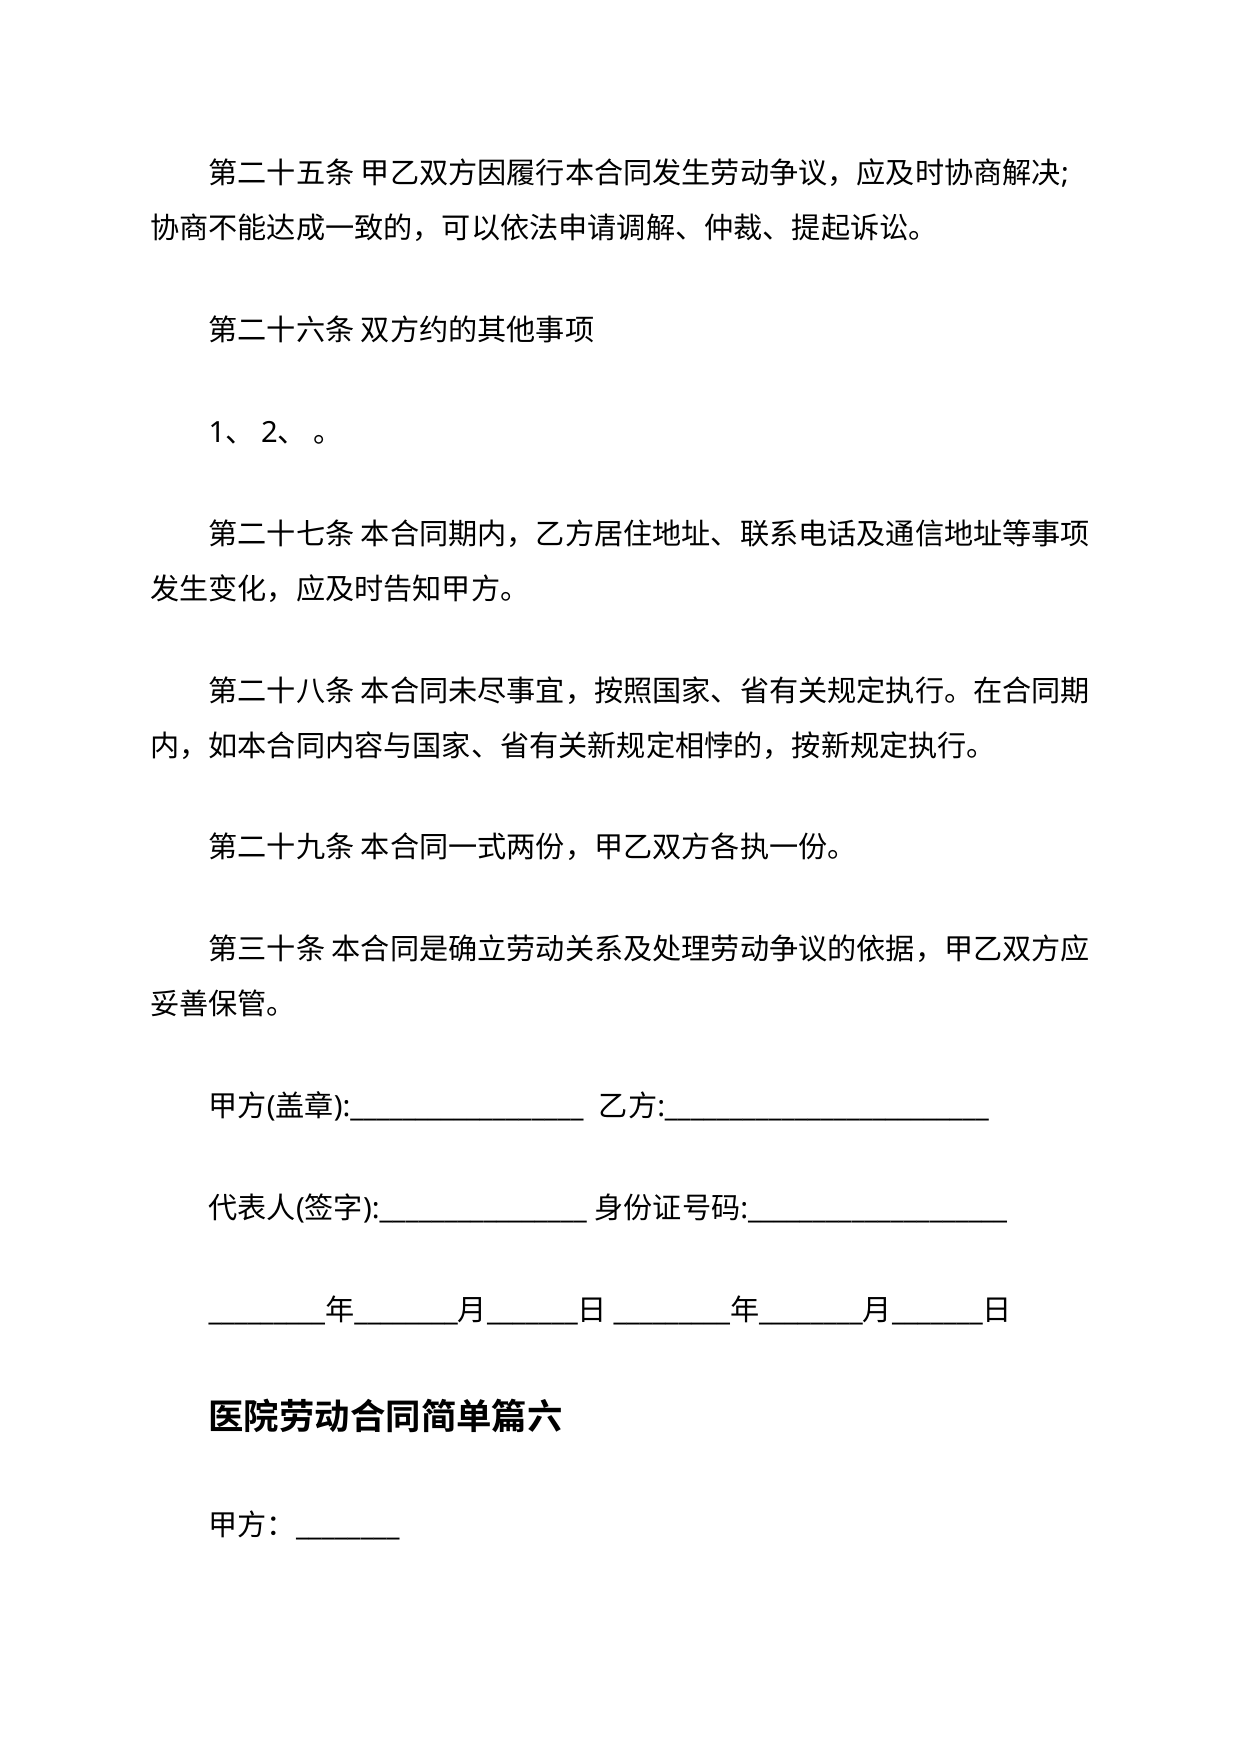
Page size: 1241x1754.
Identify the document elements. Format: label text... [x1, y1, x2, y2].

text 甲方(盖章):__________________ 乙方:_________________________ [150, 1082, 1090, 1125]
text _________年________月_______日 _________年________月_______日 [150, 1286, 1090, 1329]
text 第二十八条 本合同未尽事宜，按照国家、省有关规定执行。在合同期内，如本合同内容与国家、省有关新规定相悖的，按新规定执行。 [150, 667, 1090, 764]
text 甲方：________ [150, 1502, 1090, 1544]
text 第二十五条 甲乙双方因履行本合同发生劳动争议，应及时协商解决;协商不能达成一致的，可以依法申请调解、仲裁、提起诉讼。 [150, 150, 1090, 247]
text 代表人(签字):________________ 身份证号码:____________________ [150, 1184, 1090, 1227]
text 第三十条 本合同是确立劳动关系及处理劳动争议的依据，甲乙双方应妥善保管。 [150, 926, 1090, 1023]
text 第二十六条 双方约的其他事项 [150, 307, 1090, 349]
text 第二十七条 本合同期内，乙方居住地址、联系电话及通信地址等事项发生变化，应及时告知甲方。 [150, 511, 1090, 608]
text 医院劳动合同简单篇六 [150, 1388, 1090, 1439]
text 第二十九条 本合同一式两份，甲乙双方各执一份。 [150, 824, 1090, 866]
text 1、 2、 。 [150, 408, 1090, 451]
